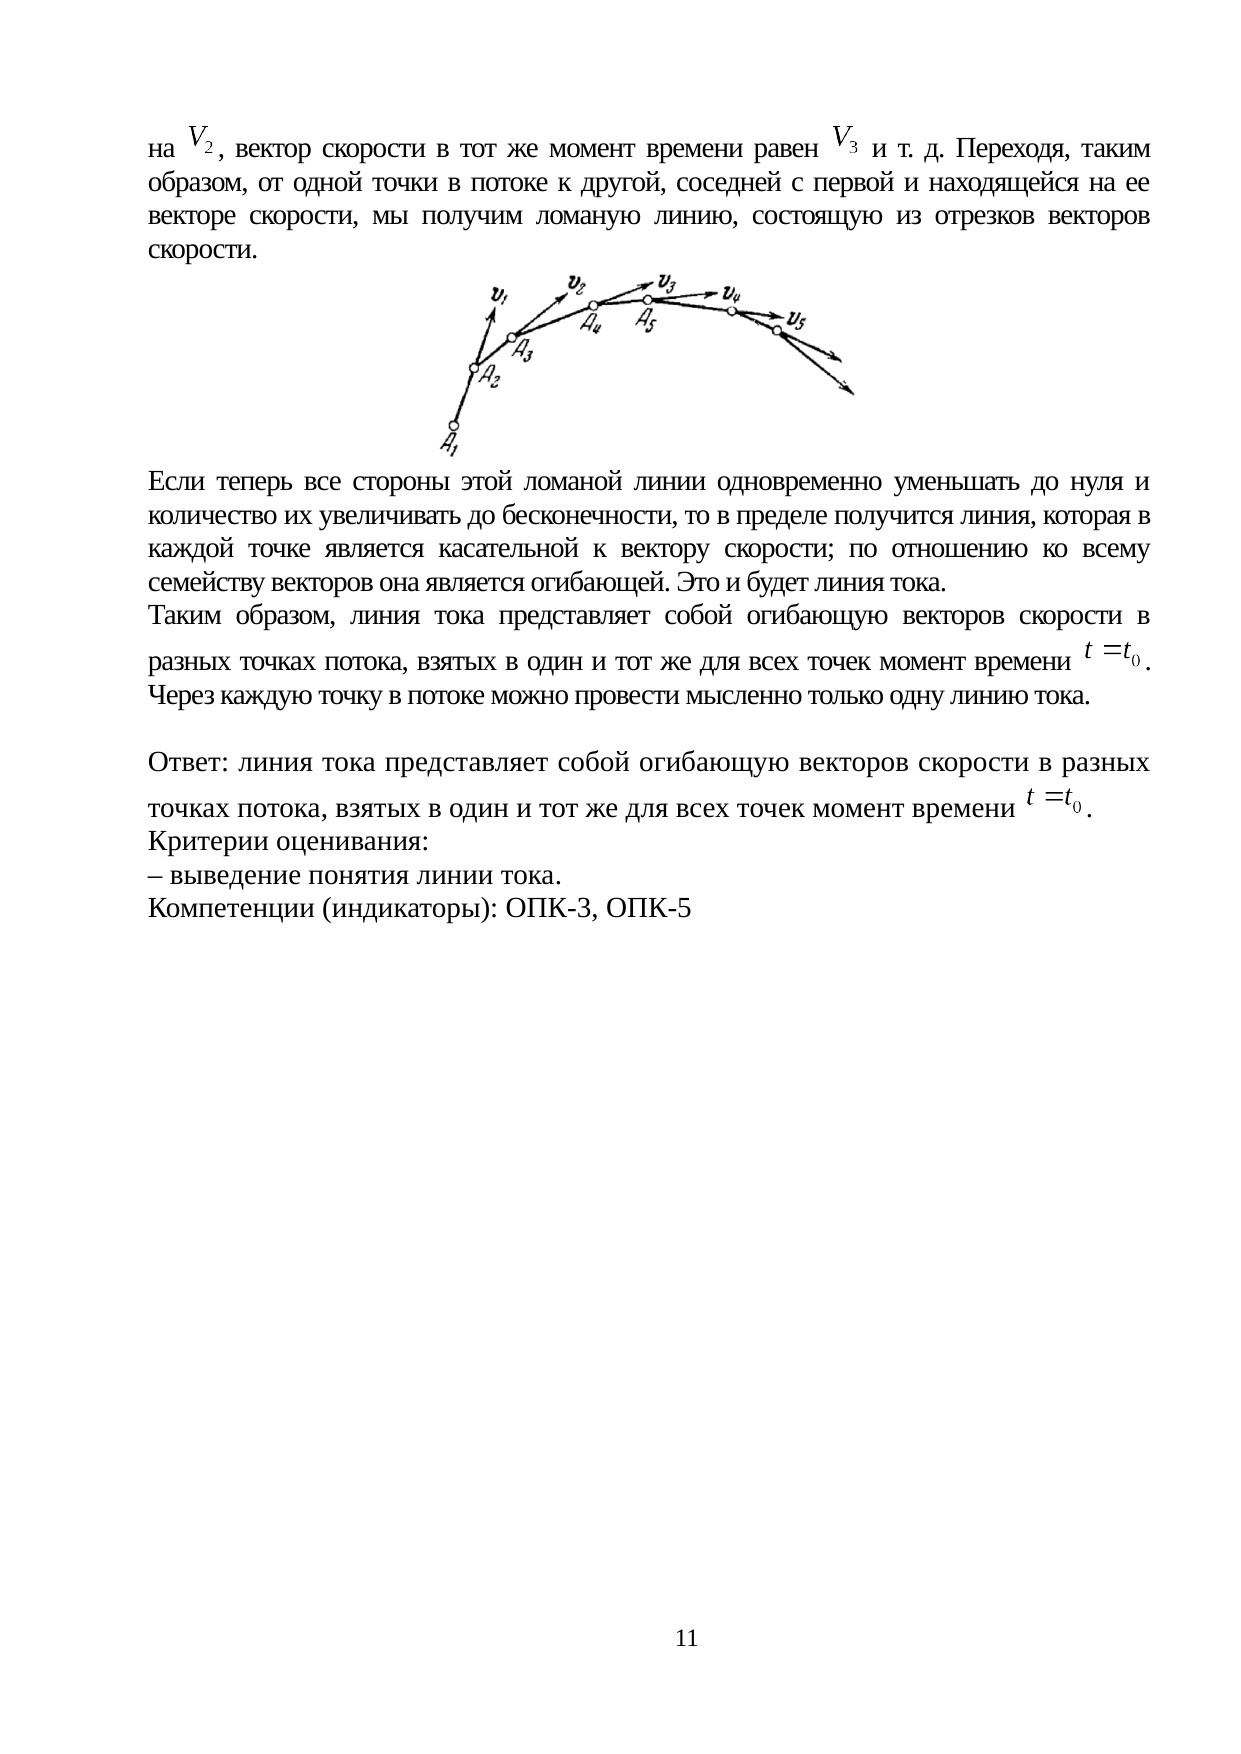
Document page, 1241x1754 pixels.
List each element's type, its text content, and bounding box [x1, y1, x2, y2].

title Таким образом, линия тока представляет собой огибающую векторов скорости в разных точках потока, взятых в один и тот же для всех точек момент времени . Через каждую точку в потоке можно провести мысленно только одну линию тока. [148, 597, 1152, 710]
title Если теперь все стороны этой ломаной линии одновременно уменьшать до нуля и количество их увеличивать до бесконечности, то в пределе получится линия, которая в каждой точке является касательной к вектору скорости; по отношению ко всему семейству векторов она является огибающей. Это и будет линия тока. [148, 463, 1152, 597]
text Ответ: линия тока представляет собой огибающую векторов скорости в разных точках потока, взятых в один и тот же для всех точек момент времени . [148, 744, 1152, 823]
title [148, 118, 1152, 264]
text – выведение понятия линии тока. [148, 857, 1152, 890]
text Компетенции (индикаторы): ОПК-3, ОПК-5 [148, 890, 1152, 924]
text Критерии оценивания: [148, 823, 1152, 857]
picture [426, 264, 874, 464]
